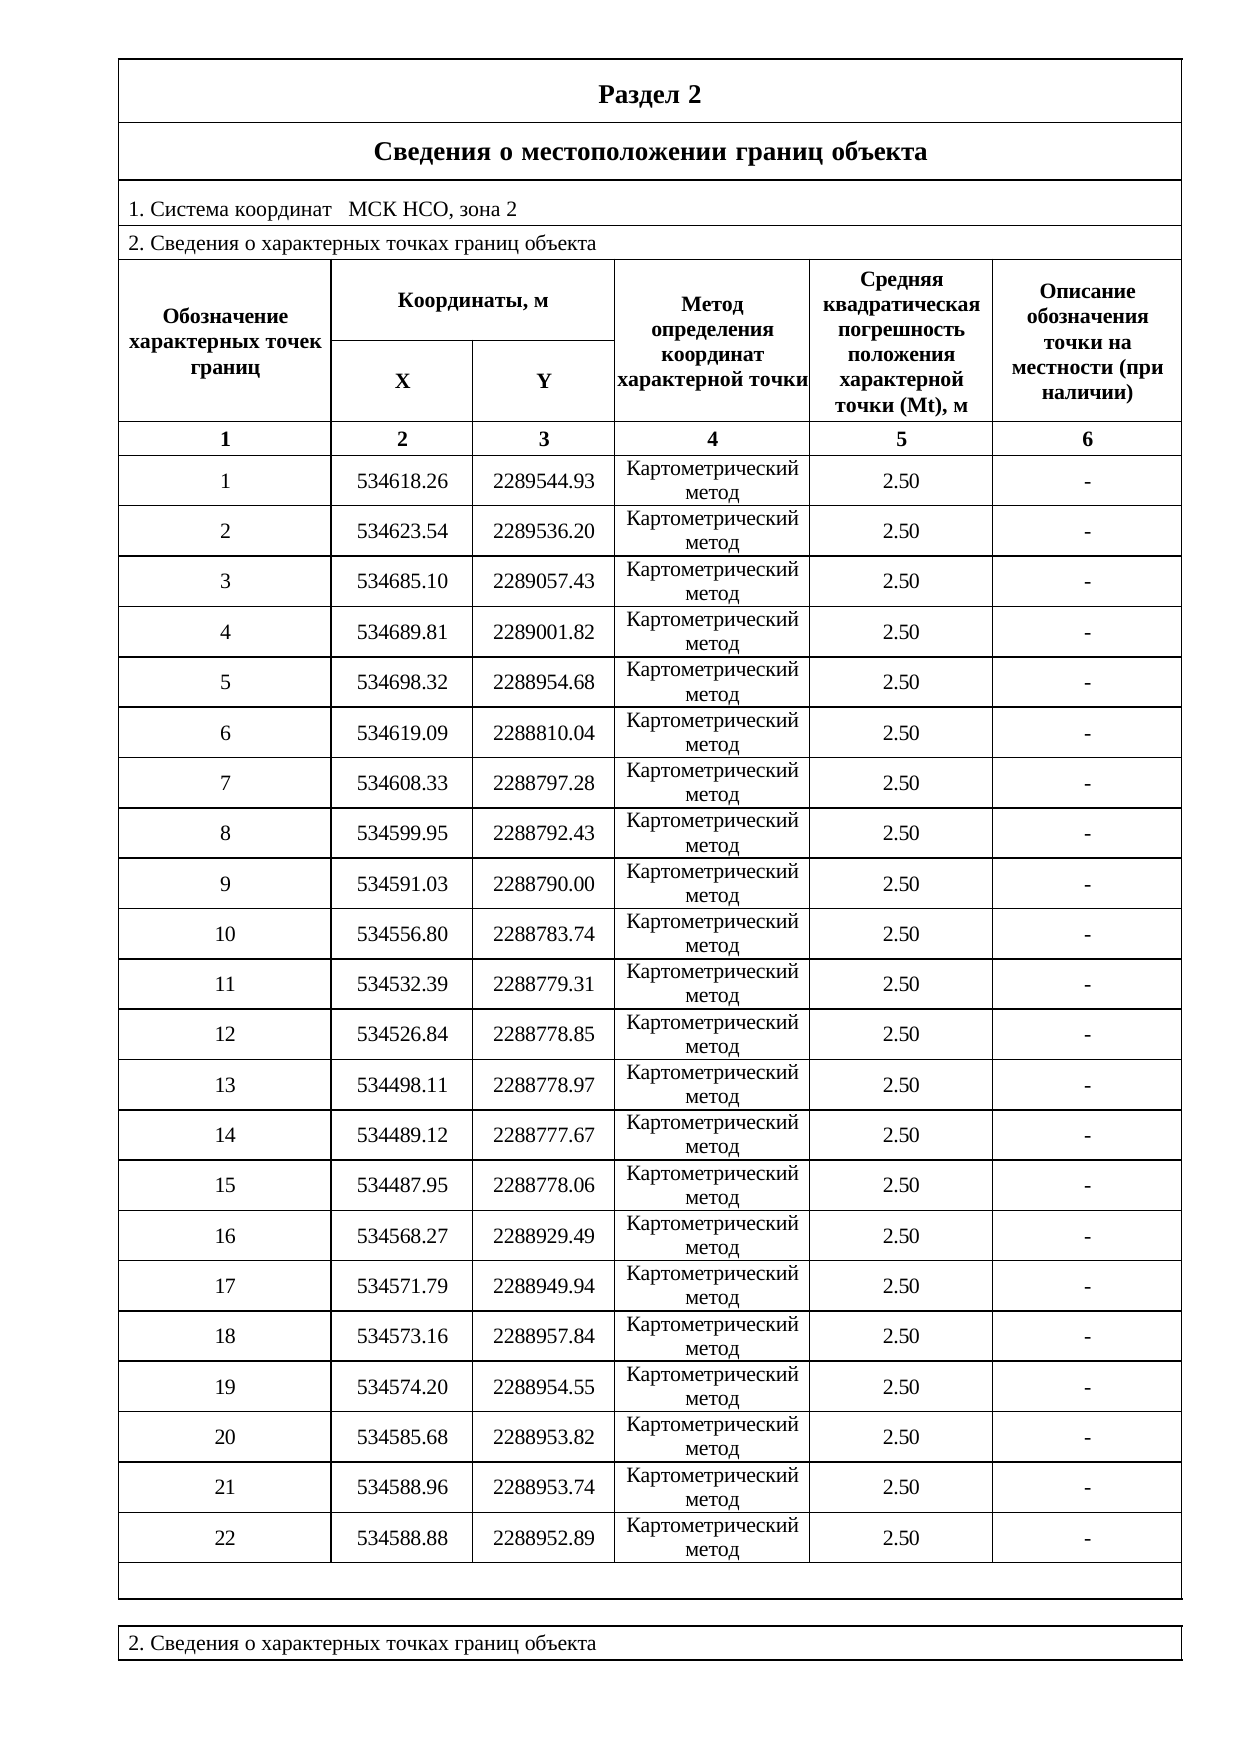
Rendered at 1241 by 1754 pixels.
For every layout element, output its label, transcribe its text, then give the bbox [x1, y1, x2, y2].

table_cell Картометрический метод [615, 1060, 809, 1109]
table_cell 2.50 [810, 1513, 992, 1562]
table_cell 8 [119, 809, 330, 857]
table_cell Картометрический метод [615, 1010, 809, 1058]
table_cell - [993, 1211, 1181, 1260]
table_cell 6 [119, 708, 330, 757]
table_cell 2 [332, 422, 472, 454]
table_cell 2.50 [810, 909, 992, 958]
table_cell - [993, 607, 1181, 656]
table_cell Картометрический метод [615, 1513, 809, 1562]
table_cell Картометрический метод [615, 1211, 809, 1260]
table_cell - [993, 1463, 1181, 1511]
table_cell - [993, 1513, 1181, 1562]
table_cell 534608.33 [332, 758, 472, 807]
table_cell - [993, 1362, 1181, 1411]
table_cell - [993, 809, 1181, 857]
table_cell Метод определения координат характерной точки [615, 260, 809, 421]
table_cell - [993, 456, 1181, 505]
table_cell 7 [119, 758, 330, 807]
table_cell 2.50 [810, 1211, 992, 1260]
table_cell Описание обозначения точки на местности (при наличии) [993, 260, 1181, 421]
table_cell 2288778.97 [473, 1060, 614, 1109]
table_cell 2288779.31 [473, 960, 614, 1008]
table_cell 13 [119, 1060, 330, 1109]
table_cell 534689.81 [332, 607, 472, 656]
table_cell - [993, 1312, 1181, 1360]
table_cell - [993, 708, 1181, 757]
table_cell [119, 1563, 1181, 1598]
table_cell 2288797.28 [473, 758, 614, 807]
table_cell - [993, 1060, 1181, 1109]
table_cell 2288954.55 [473, 1362, 614, 1411]
table_cell Картометрический метод [615, 859, 809, 908]
table_cell 11 [119, 960, 330, 1008]
table_cell 2288792.43 [473, 809, 614, 857]
table_cell - [993, 506, 1181, 555]
table_cell 22 [119, 1513, 330, 1562]
table_cell 534619.09 [332, 708, 472, 757]
table_cell 2. Сведения о характерных точках границ объекта [119, 226, 1181, 258]
table_cell 21 [119, 1463, 330, 1511]
table_cell 2.50 [810, 758, 992, 807]
table_cell 4 [119, 607, 330, 656]
table_cell 15 [119, 1161, 330, 1209]
table_cell 2 [119, 506, 330, 555]
table_cell 1 [119, 422, 330, 454]
table_cell 10 [119, 909, 330, 958]
table_cell 2.50 [810, 1463, 992, 1511]
table_cell 534585.68 [332, 1412, 472, 1461]
table_cell 2288954.68 [473, 658, 614, 706]
table_cell 2.50 [810, 506, 992, 555]
table_cell 6 [993, 422, 1181, 454]
table_cell 14 [119, 1111, 330, 1159]
table_cell 534487.95 [332, 1161, 472, 1209]
table_cell 2288952.89 [473, 1513, 614, 1562]
table_cell 534571.79 [332, 1261, 472, 1310]
table_cell 3 [119, 557, 330, 606]
table_cell - [993, 1010, 1181, 1058]
table_cell 534588.88 [332, 1513, 472, 1562]
table_cell Картометрический метод [615, 607, 809, 656]
table_cell 534588.96 [332, 1463, 472, 1511]
table_cell 2.50 [810, 1362, 992, 1411]
table_cell Картометрический метод [615, 1463, 809, 1511]
table_cell 2288790.00 [473, 859, 614, 908]
table_cell - [993, 960, 1181, 1008]
table_cell Картометрический метод [615, 809, 809, 857]
table_cell 3 [473, 422, 614, 454]
table_cell 2288783.74 [473, 909, 614, 958]
table_cell 534698.32 [332, 658, 472, 706]
table_cell 2288810.04 [473, 708, 614, 757]
table_cell 534526.84 [332, 1010, 472, 1058]
table_cell 2288777.67 [473, 1111, 614, 1159]
table_cell Картометрический метод [615, 506, 809, 555]
table_cell 2289536.20 [473, 506, 614, 555]
table_cell 2.50 [810, 557, 992, 606]
table_cell 12 [119, 1010, 330, 1058]
table_cell 2.50 [810, 809, 992, 857]
table_cell 2.50 [810, 859, 992, 908]
table_cell 2.50 [810, 708, 992, 757]
table_cell 9 [119, 859, 330, 908]
table_cell - [993, 1412, 1181, 1461]
table_cell - [993, 859, 1181, 908]
table_cell 16 [119, 1211, 330, 1260]
table_cell Картометрический метод [615, 1261, 809, 1310]
table_cell X [332, 341, 472, 421]
table_cell Картометрический метод [615, 909, 809, 958]
table_cell Средняя квадратическая погрешность положения характерной точки (Мt), м [810, 260, 992, 421]
table_cell 534618.26 [332, 456, 472, 505]
table_cell 534685.10 [332, 557, 472, 606]
table_cell 17 [119, 1261, 330, 1310]
table_cell 2288778.85 [473, 1010, 614, 1058]
table_cell 2.50 [810, 658, 992, 706]
table_cell 2.50 [810, 1412, 992, 1461]
table_cell 2.50 [810, 1010, 992, 1058]
table_cell 2288953.82 [473, 1412, 614, 1461]
table_cell 1 [119, 456, 330, 505]
table_cell 5 [810, 422, 992, 454]
table_cell Картометрический метод [615, 758, 809, 807]
table_header Раздел 2 [119, 60, 1181, 122]
table_cell - [993, 658, 1181, 706]
table_cell 2288953.74 [473, 1463, 614, 1511]
table_cell Картометрический метод [615, 1362, 809, 1411]
table_cell 534556.80 [332, 909, 472, 958]
table_cell Y [473, 341, 614, 421]
table_cell 2289001.82 [473, 607, 614, 656]
table_cell 534498.11 [332, 1060, 472, 1109]
table_cell Картометрический метод [615, 1412, 809, 1461]
table_cell 2288957.84 [473, 1312, 614, 1360]
table_cell 2288778.06 [473, 1161, 614, 1209]
table_cell Сведения о местоположении границ объекта [119, 123, 1181, 179]
table_cell Обозначение характерных точек границ [119, 260, 330, 421]
table_cell Картометрический метод [615, 557, 809, 606]
table_cell 2.50 [810, 456, 992, 505]
table_cell Картометрический метод [615, 1111, 809, 1159]
table_cell 19 [119, 1362, 330, 1411]
table_cell 534574.20 [332, 1362, 472, 1411]
table_cell 2288949.94 [473, 1261, 614, 1310]
table_cell 534591.03 [332, 859, 472, 908]
table_cell 534489.12 [332, 1111, 472, 1159]
table_cell Картометрический метод [615, 456, 809, 505]
table_cell - [993, 1261, 1181, 1310]
table_cell 534573.16 [332, 1312, 472, 1360]
table_cell Картометрический метод [615, 1312, 809, 1360]
table_cell - [993, 1161, 1181, 1209]
table_cell 2.50 [810, 960, 992, 1008]
table_cell - [993, 909, 1181, 958]
table_cell 2288929.49 [473, 1211, 614, 1260]
table_cell 2289544.93 [473, 456, 614, 505]
table_cell 1. Система координат МСК НСО, зона 2 [119, 181, 1181, 225]
table_cell Координаты, м [332, 260, 614, 339]
table_cell Картометрический метод [615, 658, 809, 706]
table_cell 5 [119, 658, 330, 706]
table_cell - [993, 758, 1181, 807]
table_cell 2.50 [810, 607, 992, 656]
table_cell 2.50 [810, 1261, 992, 1310]
table_cell 2.50 [810, 1161, 992, 1209]
table_cell 18 [119, 1312, 330, 1360]
table_cell - [993, 557, 1181, 606]
table_cell Картометрический метод [615, 708, 809, 757]
table_cell 2.50 [810, 1060, 992, 1109]
table_cell 2.50 [810, 1312, 992, 1360]
table_cell Картометрический метод [615, 1161, 809, 1209]
table_cell 534599.95 [332, 809, 472, 857]
table_cell 2289057.43 [473, 557, 614, 606]
table_cell 20 [119, 1412, 330, 1461]
table_cell 534623.54 [332, 506, 472, 555]
table_cell 534568.27 [332, 1211, 472, 1260]
table_cell Картометрический метод [615, 960, 809, 1008]
table_cell 4 [615, 422, 809, 454]
table_cell 2.50 [810, 1111, 992, 1159]
table_cell - [993, 1111, 1181, 1159]
table_cell 534532.39 [332, 960, 472, 1008]
table_header 2. Сведения о характерных точках границ объекта [119, 1627, 1181, 1659]
